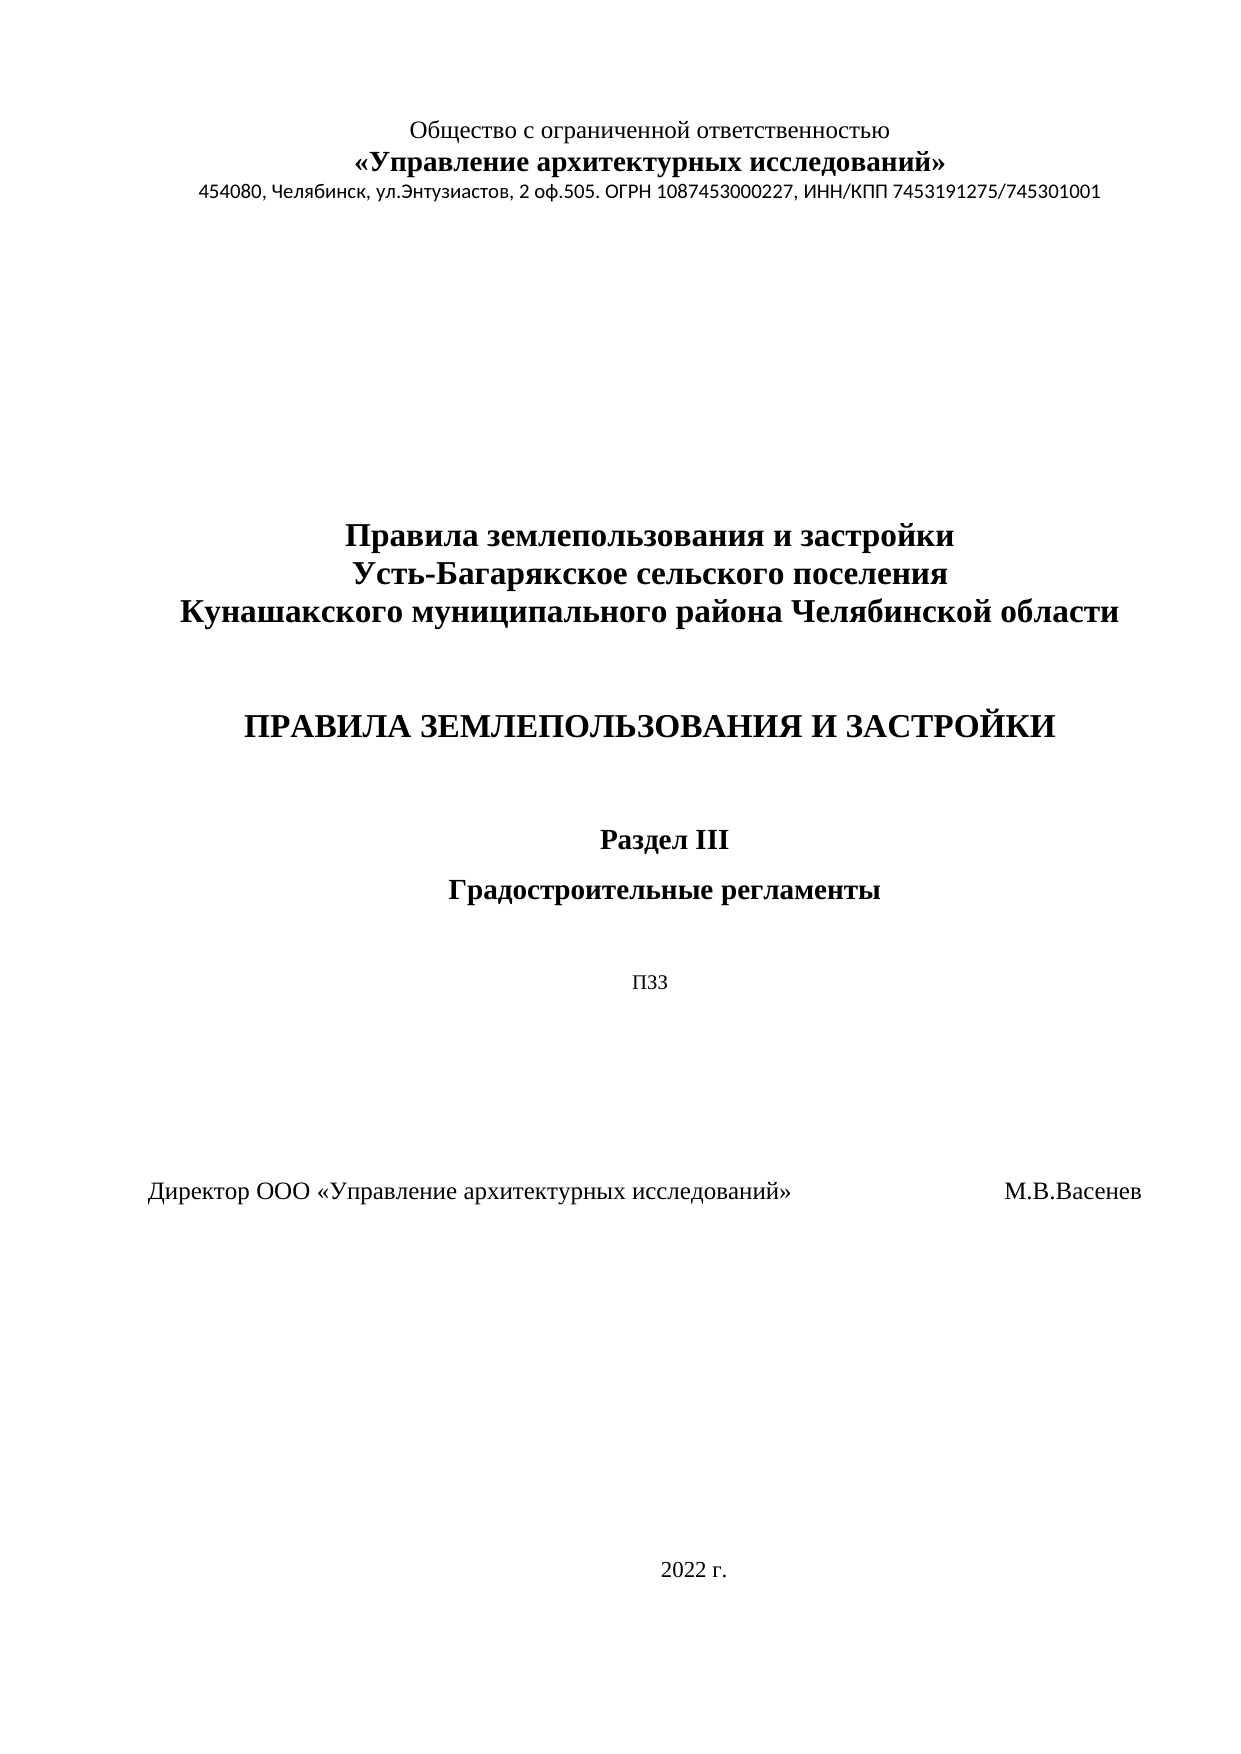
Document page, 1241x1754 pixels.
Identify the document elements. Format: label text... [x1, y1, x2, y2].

text 2022 г. [210, 1556, 1178, 1582]
text Раздел III Градостроительные регламенты [448, 822, 945, 906]
title Правила землепользования и застройки Усть-Багарякское сельского поселения [345, 515, 955, 592]
text ПЗЗ [122, 970, 1178, 994]
title Кунашакского муниципального района Челябинской области ПРАВИЛА ЗЕМЛЕПОЛЬЗОВАНИЯ И ЗАСТРОЙКИ [122, 592, 1178, 745]
text «Управление архитектурных исследований» [122, 144, 1178, 178]
text 454080, Челябинск, ул.Энтузиастов, 2 оф.505. ОГРН 1087453000227, ИНН/КПП 7453191275/745301001 [122, 178, 1178, 204]
subtitle Директор ООО «Управление архитектурных исследований» М.В.Васенев [112, 1176, 1178, 1204]
subtitle Общество с ограниченной ответственностью [121, 115, 1178, 144]
